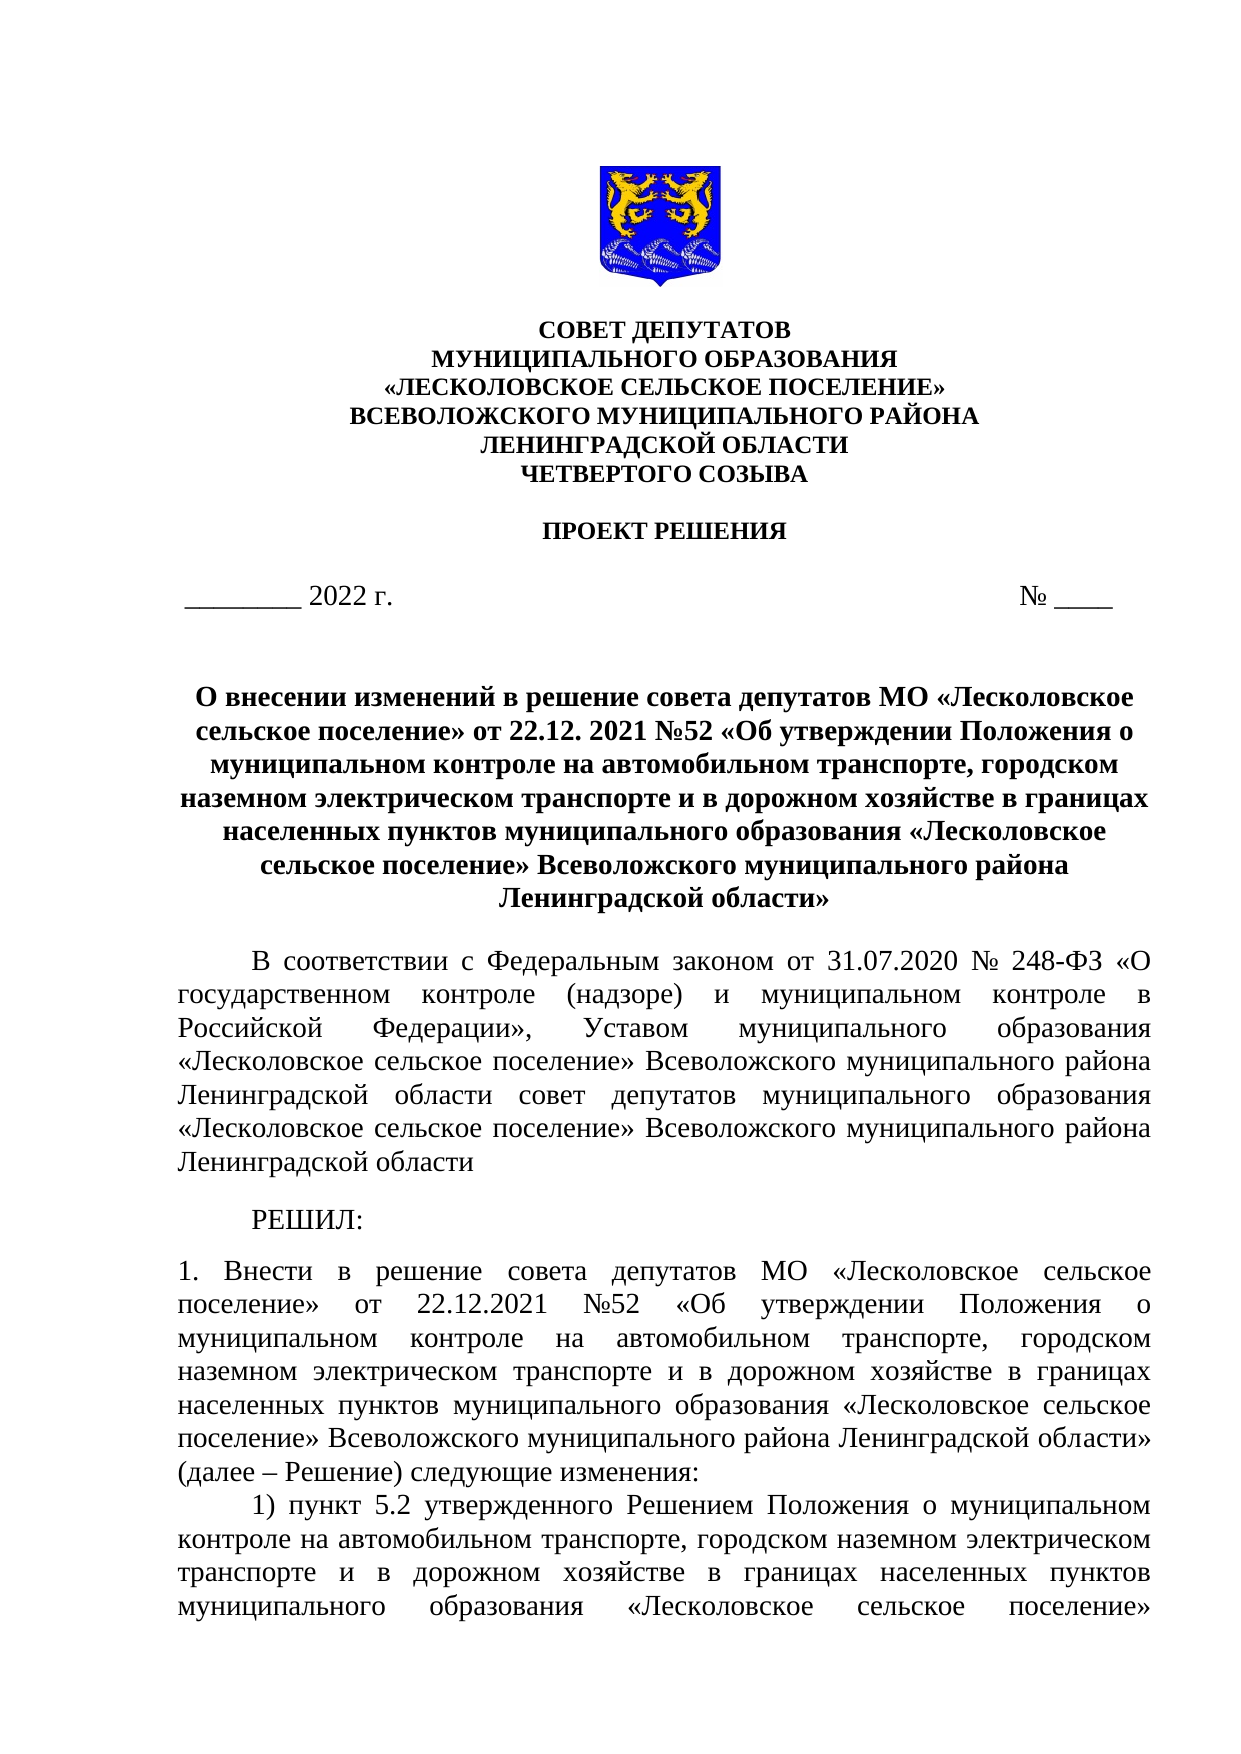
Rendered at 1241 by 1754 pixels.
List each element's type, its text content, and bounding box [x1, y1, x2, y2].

text «ЛЕСКОЛОВСКОЕ СЕЛЬСКОЕ ПОСЕЛЕНИЕ» [177, 372, 1152, 401]
text СОВЕТ ДЕПУТАТОВ [177, 315, 1152, 344]
text РЕШИЛ: [177, 1202, 1152, 1236]
text О внесении изменений в решение совета депутатов МО «Лесколовское сельское поселение» от 22.12. 2021 №52 «Об утверждении Положения о муниципальном контроле на автомобильном транспорте, городском наземном электрическом транспорте и в дорожном хозяйстве в границах населенных пунктов муниципального образования «Лесколовское сельское поселение» Всеволожского муниципального района Ленинградской области» [177, 679, 1152, 914]
text ________ 2022 г. № ____ [177, 578, 1152, 612]
text ЧЕТВЕРТОГО СОЗЫВА [177, 459, 1152, 487]
text МУНИЦИПАЛЬНОГО ОБРАЗОВАНИЯ [177, 344, 1152, 372]
text 1. Внести в решение совета депутатов МО «Лесколовское сельское поселение» от 22.12.2021 №52 «Об утверждении Положения о муниципальном контроле на автомобильном транспорте, городском наземном электрическом транспорте и в дорожном хозяйстве в границах населенных пунктов муниципального образования «Лесколовское сельское поселение» Всеволожского муниципального района Ленинградской области» (далее – Решение) следующие изменения: [177, 1253, 1152, 1487]
picture [599, 166, 723, 287]
text ПРОЕКТ РЕШЕНИЯ [177, 516, 1152, 545]
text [177, 1487, 1152, 1622]
text В соответствии с Федеральным законом от 31.07.2020 № 248-ФЗ «О государственном контроле (надзоре) и муниципальном контроле в Российской Федерации», Уставом муниципального образования «Лесколовское сельское поселение» Всеволожского муниципального района Ленинградской области совет депутатов муниципального образования «Лесколовское сельское поселение» Всеволожского муниципального района Ленинградской области [177, 943, 1152, 1177]
text ЛЕНИНГРАДСКОЙ ОБЛАСТИ [177, 430, 1152, 459]
text ВСЕВОЛОЖСКОГО МУНИЦИПАЛЬНОГО РАЙОНА [177, 401, 1152, 430]
